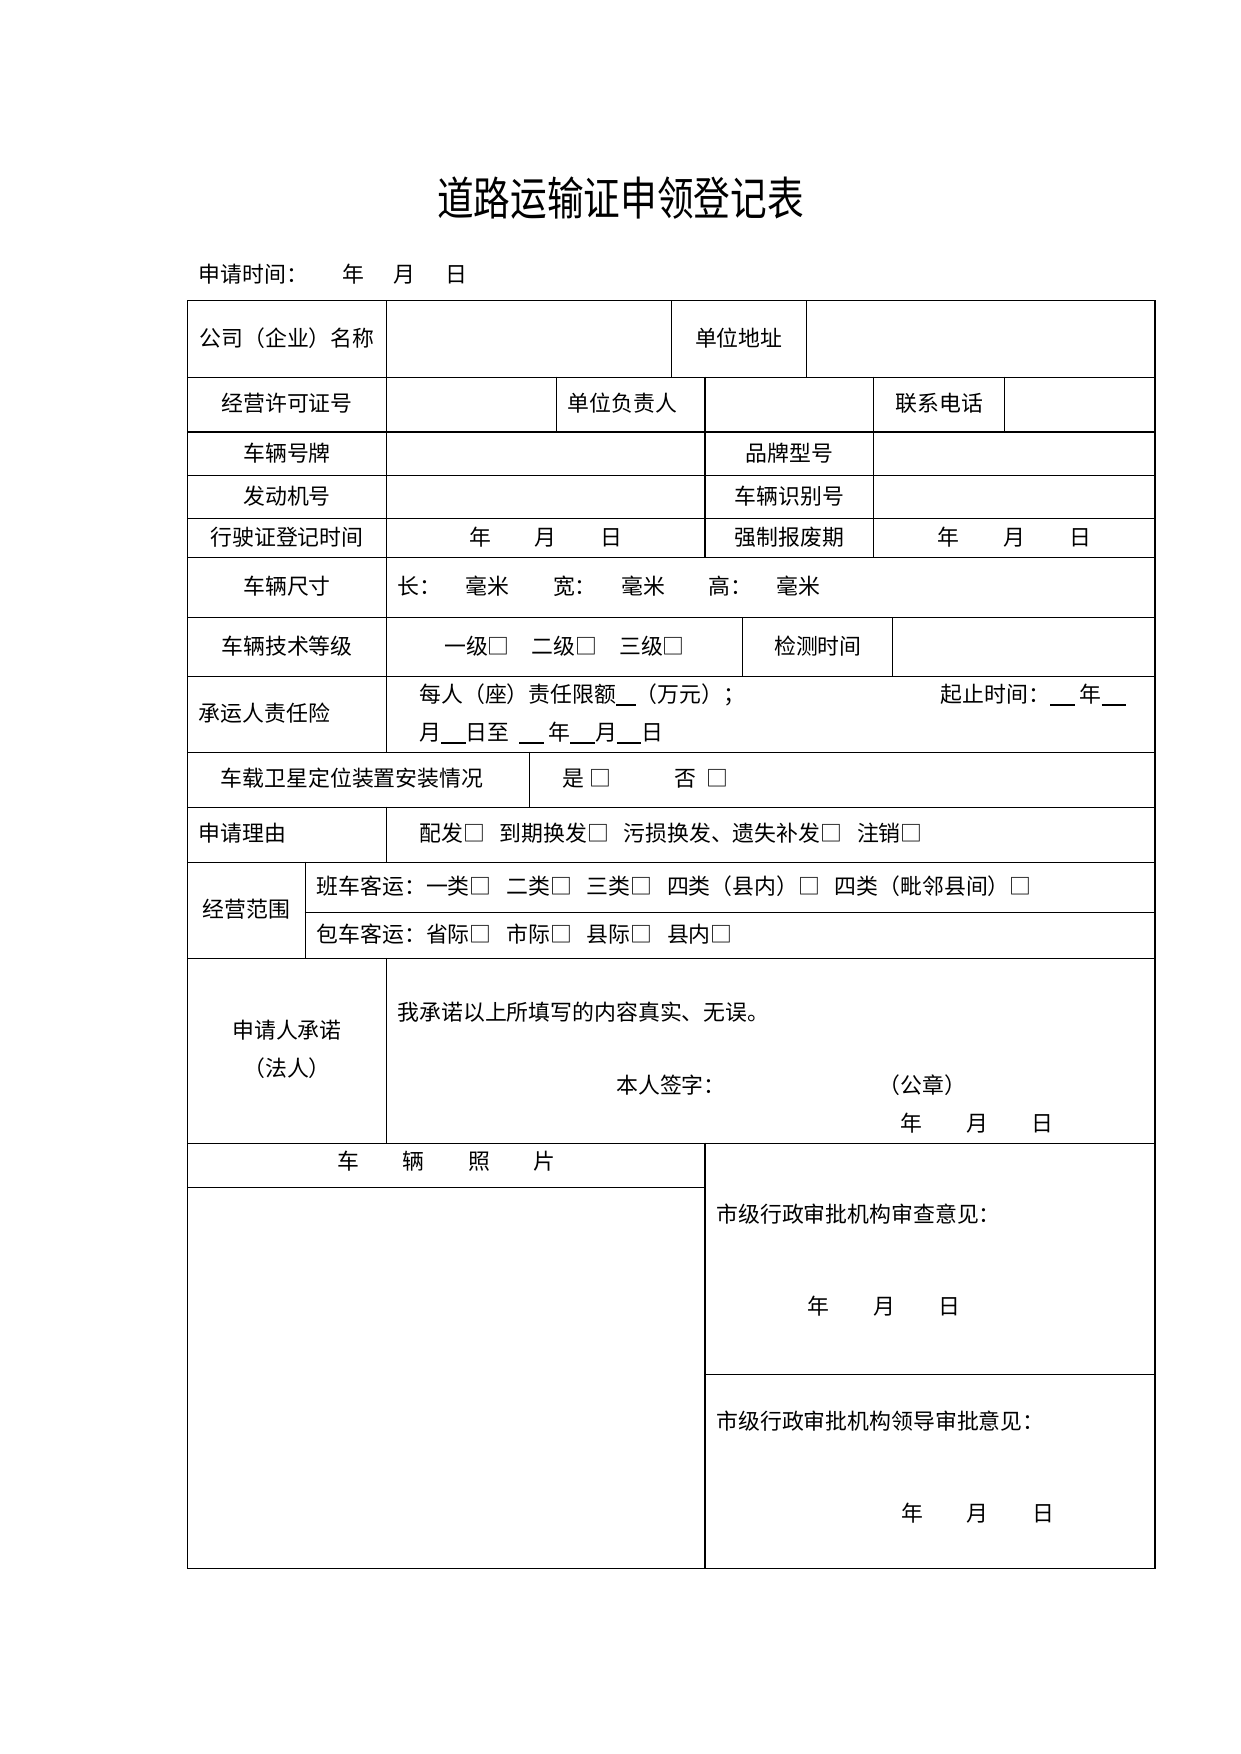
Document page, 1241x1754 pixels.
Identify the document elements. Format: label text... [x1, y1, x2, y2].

table_cell [387, 433, 704, 475]
table_cell 车辆尺寸 [188, 558, 386, 617]
table_cell 市级行政审批机构审查意见： 年 月 日 [706, 1144, 1154, 1374]
table_cell 发动机号 [188, 476, 386, 518]
table_cell 申请人承诺 （法人） [188, 959, 386, 1143]
table_cell 申请理由 [188, 808, 386, 862]
table_cell 车 辆 照 片 [188, 1144, 704, 1187]
table_cell [893, 618, 1154, 676]
table_cell 每人（座）责任限额 （万元）； 起止时间： 年 月 日至 年 月 日 [387, 677, 1154, 752]
table_cell 是 □ 否 □ [530, 753, 1154, 807]
table_cell 年 月 日 [387, 519, 704, 557]
table_cell 我承诺以上所填写的内容真实、无误。 本人签字： （公章） 年 月 日 [387, 959, 1154, 1143]
table_cell 经营范围 [188, 863, 305, 958]
table_cell 单位地址 [672, 301, 806, 377]
table_cell 品牌型号 [706, 433, 873, 475]
table_cell [387, 301, 671, 377]
table_cell [807, 301, 1154, 377]
table_cell 承运人责任险 [188, 677, 386, 752]
table_cell 经营许可证号 [188, 378, 386, 431]
table_cell 车载卫星定位装置安装情况 [188, 753, 529, 807]
table_cell 配发□ 到期换发□ 污损换发、遗失补发□ 注销□ [387, 808, 1154, 862]
table_cell 班车客运：一类□ 二类□ 三类□ 四类（县内）□ 四类（毗邻县间）□ [306, 863, 1154, 912]
table_cell 长： 毫米 宽： 毫米 高： 毫米 [387, 558, 1154, 617]
table_cell [188, 1188, 704, 1568]
table_cell 年 月 日 [874, 519, 1154, 557]
table_cell [387, 378, 556, 431]
table_cell 市级行政审批机构领导审批意见： 年 月 日 [706, 1375, 1154, 1568]
table_cell [874, 476, 1154, 518]
text 道路运输证申领登记表 [187, 162, 1053, 228]
table_cell 包车客运：省际□ 市际□ 县际□ 县内□ [306, 913, 1154, 958]
table_cell [706, 378, 873, 431]
table_cell 公司（企业）名称 [188, 301, 386, 377]
table_cell 车辆识别号 [706, 476, 873, 518]
table_cell 检测时间 [743, 618, 892, 676]
table_header 申请时间： 年 月 日 [188, 251, 1155, 300]
table_cell [387, 476, 704, 518]
table_cell 联系电话 [874, 378, 1004, 431]
table_cell 单位负责人 [557, 378, 704, 431]
table_cell [874, 433, 1154, 475]
table_cell 车辆号牌 [188, 433, 386, 475]
table_cell 车辆技术等级 [188, 618, 386, 676]
table_cell 一级□ 二级□ 三级□ [387, 618, 742, 676]
table_cell [1005, 378, 1154, 431]
table_cell 强制报废期 [706, 519, 873, 557]
table_cell 行驶证登记时间 [188, 519, 386, 557]
